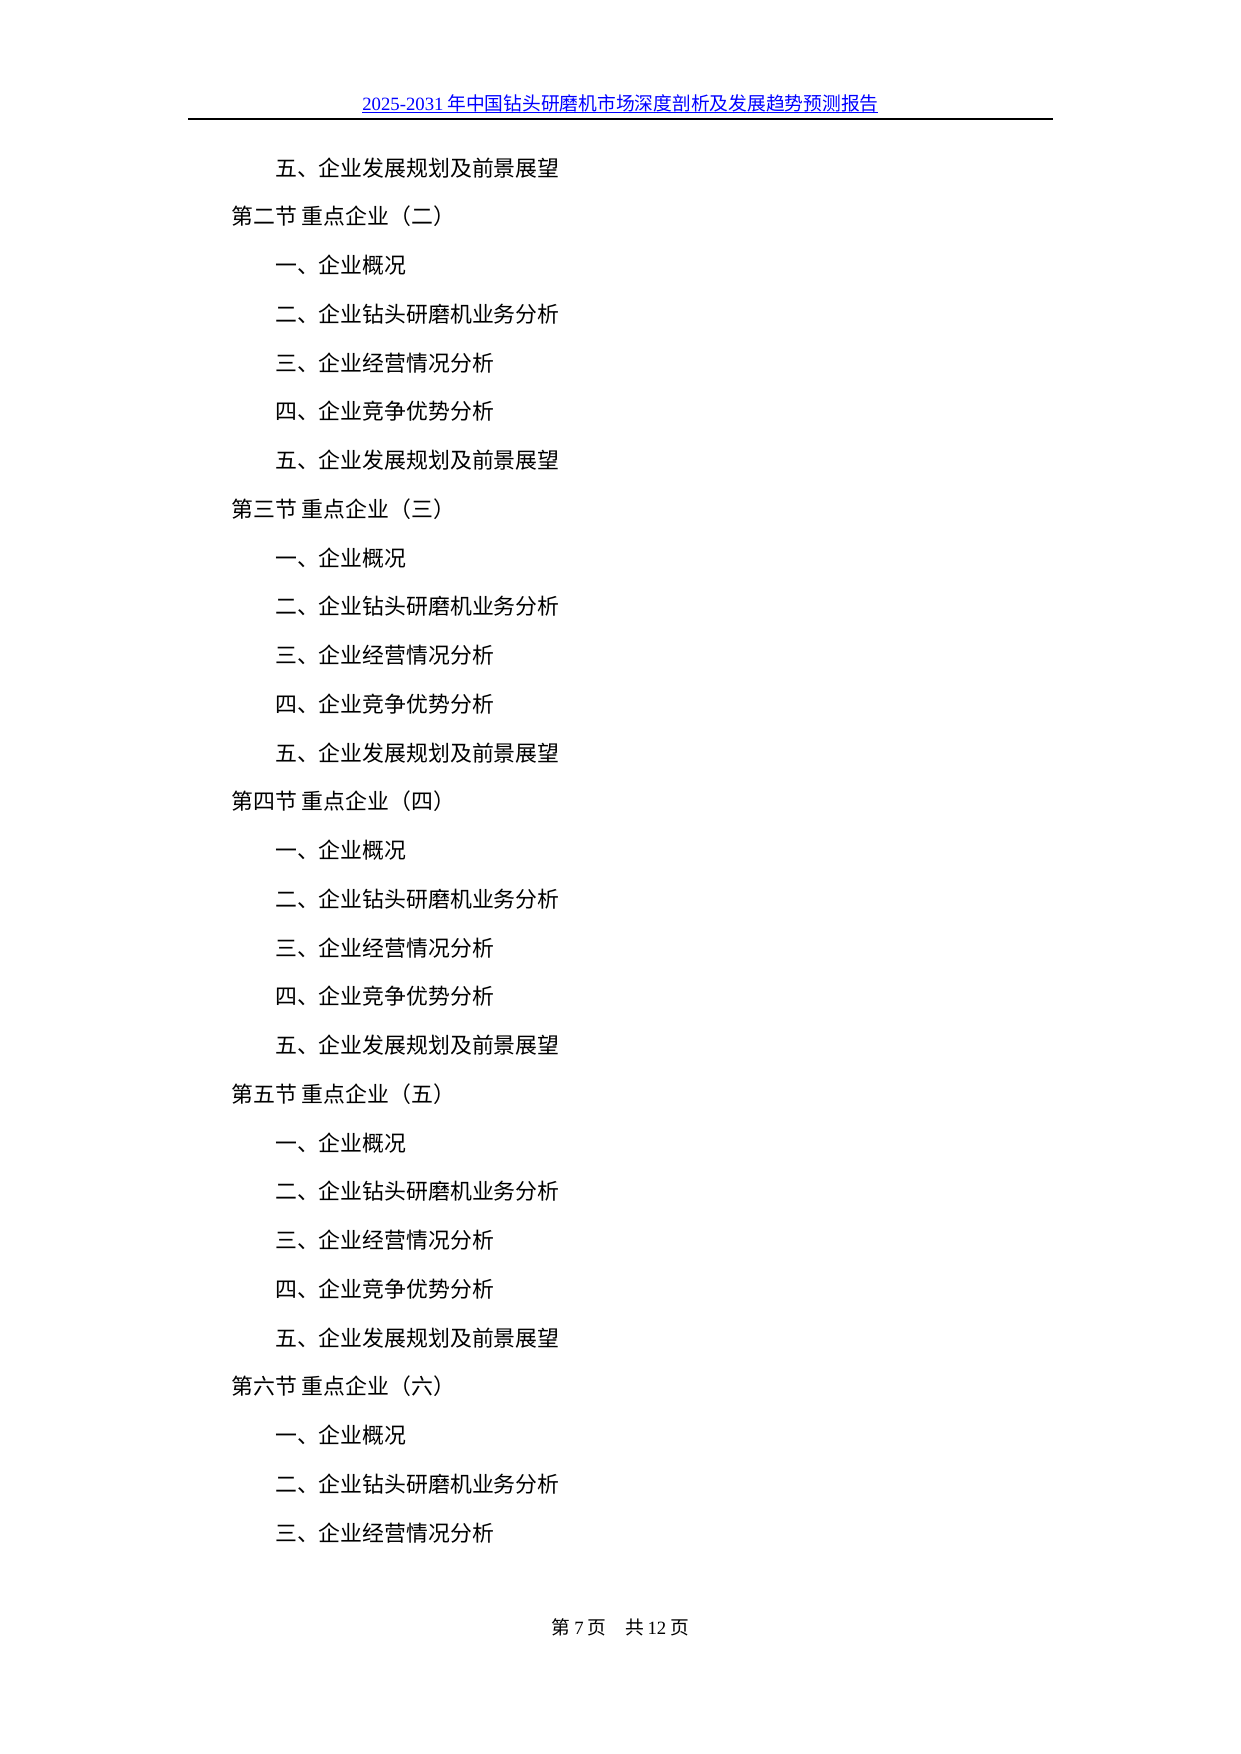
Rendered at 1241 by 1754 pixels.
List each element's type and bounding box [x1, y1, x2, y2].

text [187, 150, 1053, 1548]
